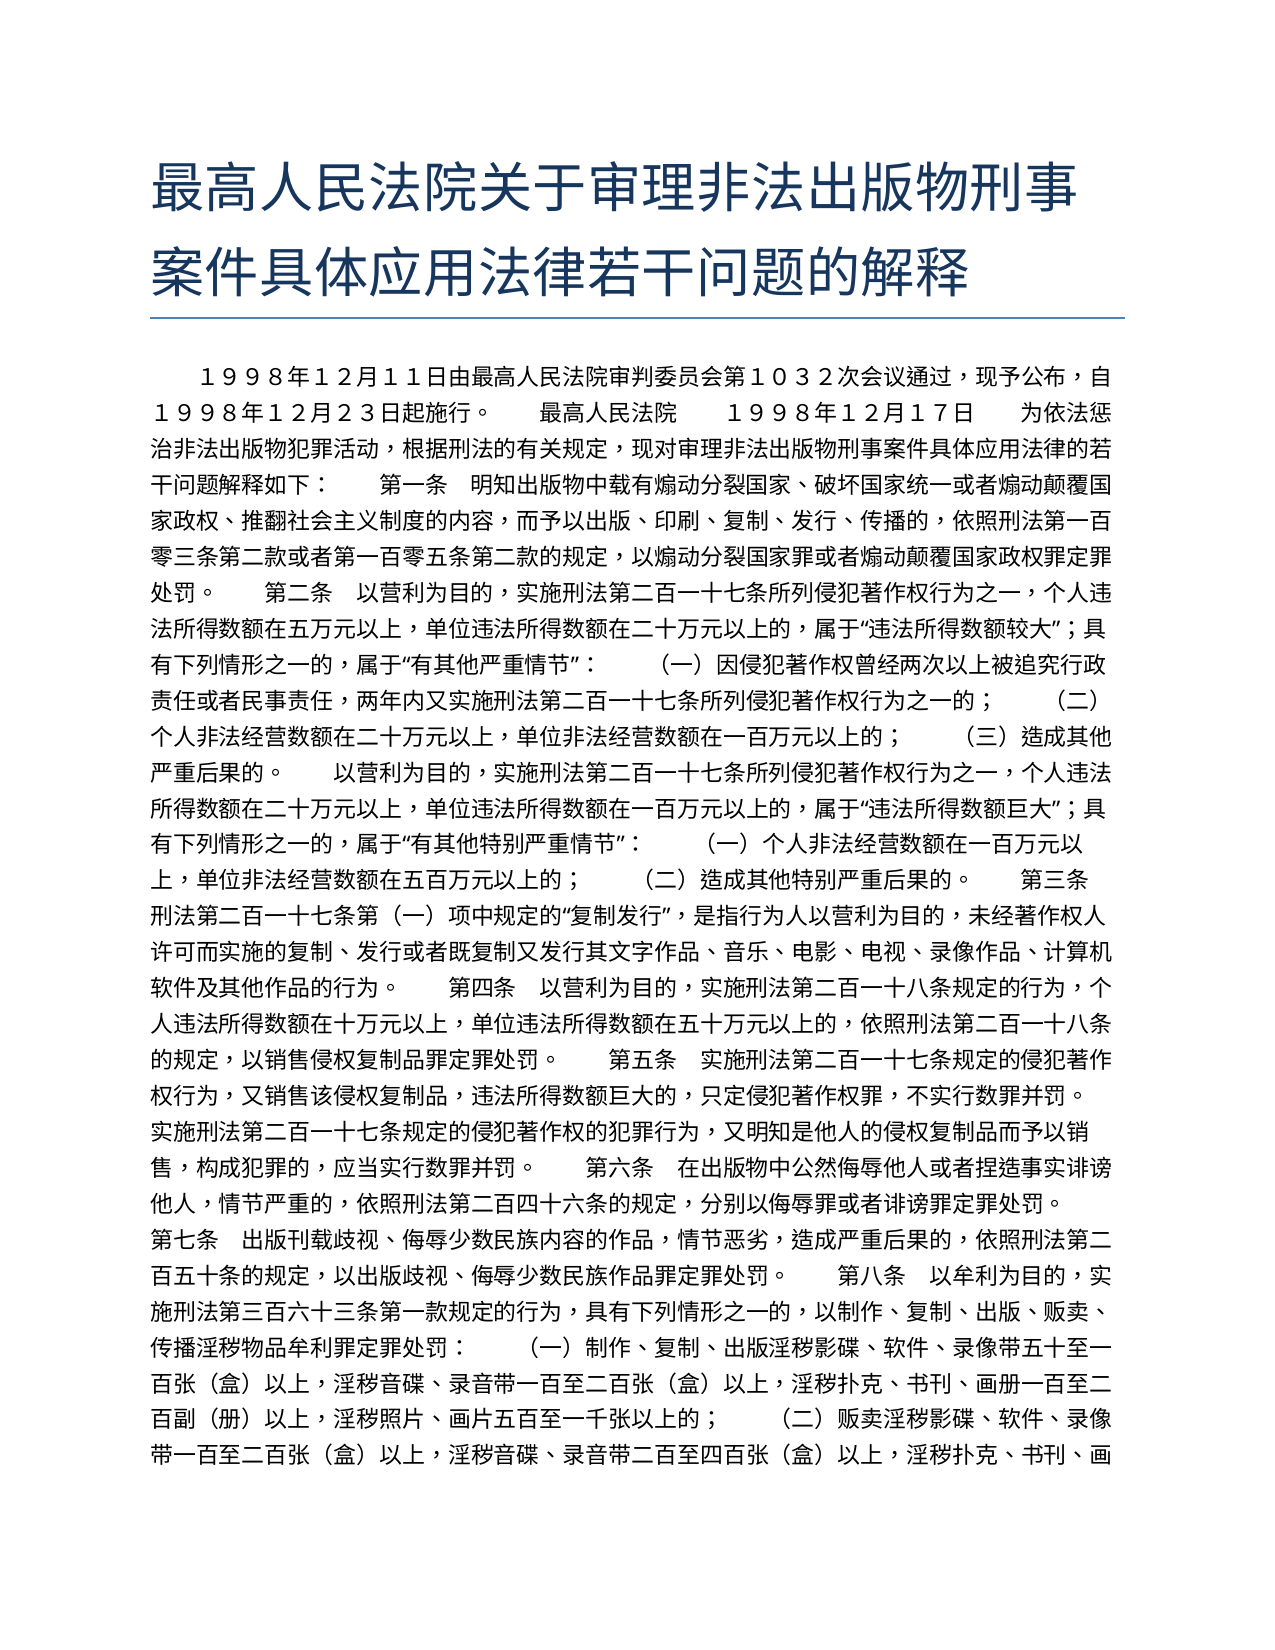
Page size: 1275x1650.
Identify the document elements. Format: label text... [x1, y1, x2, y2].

title 最高人民法院关于审理非法出版物刑事案件具体应用法律若干问题的解释 [150, 150, 1125, 317]
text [150, 361, 1125, 1471]
